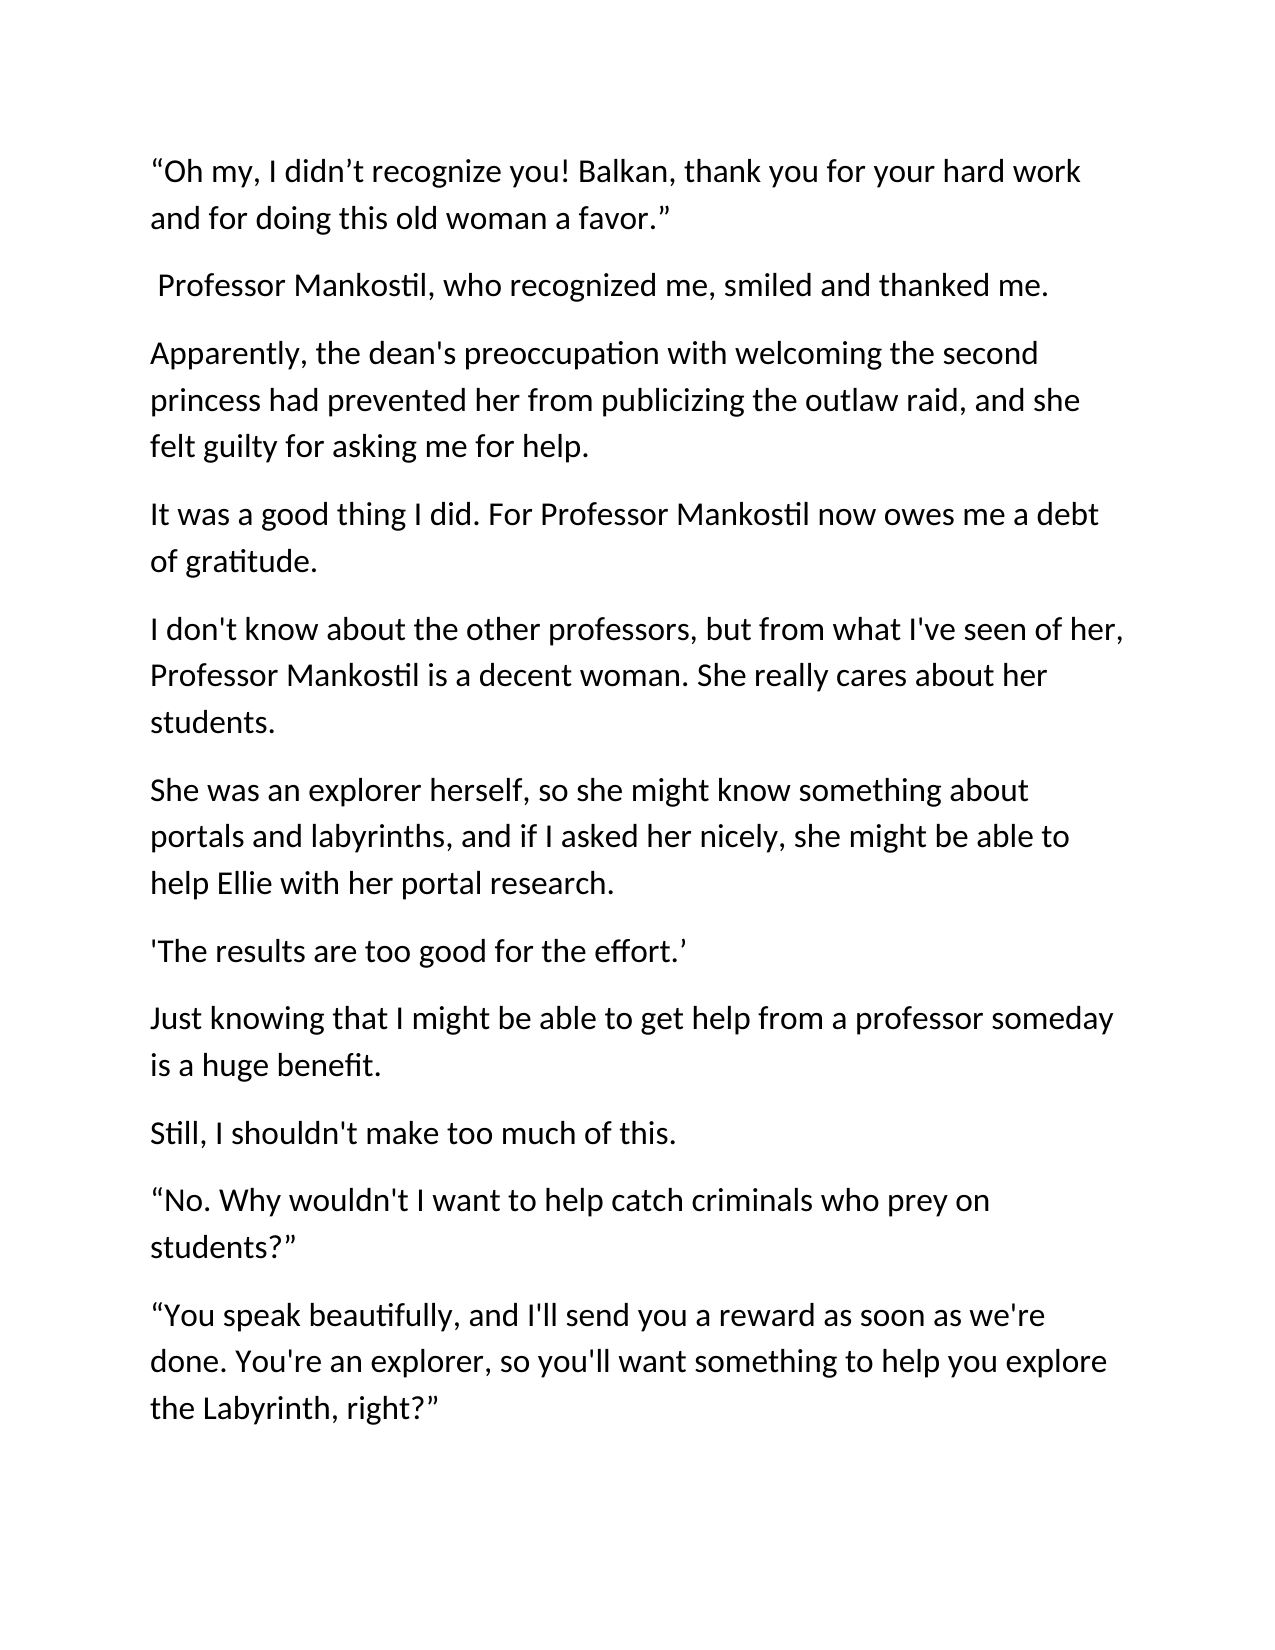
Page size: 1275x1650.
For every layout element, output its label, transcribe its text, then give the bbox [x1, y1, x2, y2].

text Still, I shouldn't make too much of this. [150, 1112, 1125, 1152]
text Just knowing that I might be able to get help from a professor someday is a huge benefit. [150, 997, 1125, 1085]
text “You speak beautifully, and I'll send you a reward as soon as we're done. You're an explorer, so you'll want something to help you explore the Labyrinth, right?” [150, 1294, 1125, 1428]
text It was a good thing I did. For Professor Mankostil now owes me a debt of gratitude. [150, 493, 1125, 581]
text “No. Why wouldn't I want to help catch criminals who prey on students?” [150, 1179, 1125, 1267]
text 'The results are too good for the effort.’ [150, 930, 1125, 971]
text “Oh my, I didn’t recognize you! Balkan, thank you for your hard work and for doing this old woman a favor.” [150, 150, 1125, 237]
text She was an explorer herself, so she might know something about portals and labyrinths, and if I asked her nicely, she might be able to help Ellie with her portal research. [150, 769, 1125, 903]
text Professor Mankostil, who recognized me, smiled and thanked me. [150, 264, 1125, 305]
text I don't know about the other professors, but from what I've seen of her, Professor Mankostil is a decent woman. She really cares about her students. [150, 607, 1125, 742]
text Apparently, the dean's preoccupation with welcoming the second princess had prevented her from publicizing the outlaw raid, and she felt guilty for asking me for help. [150, 332, 1125, 466]
